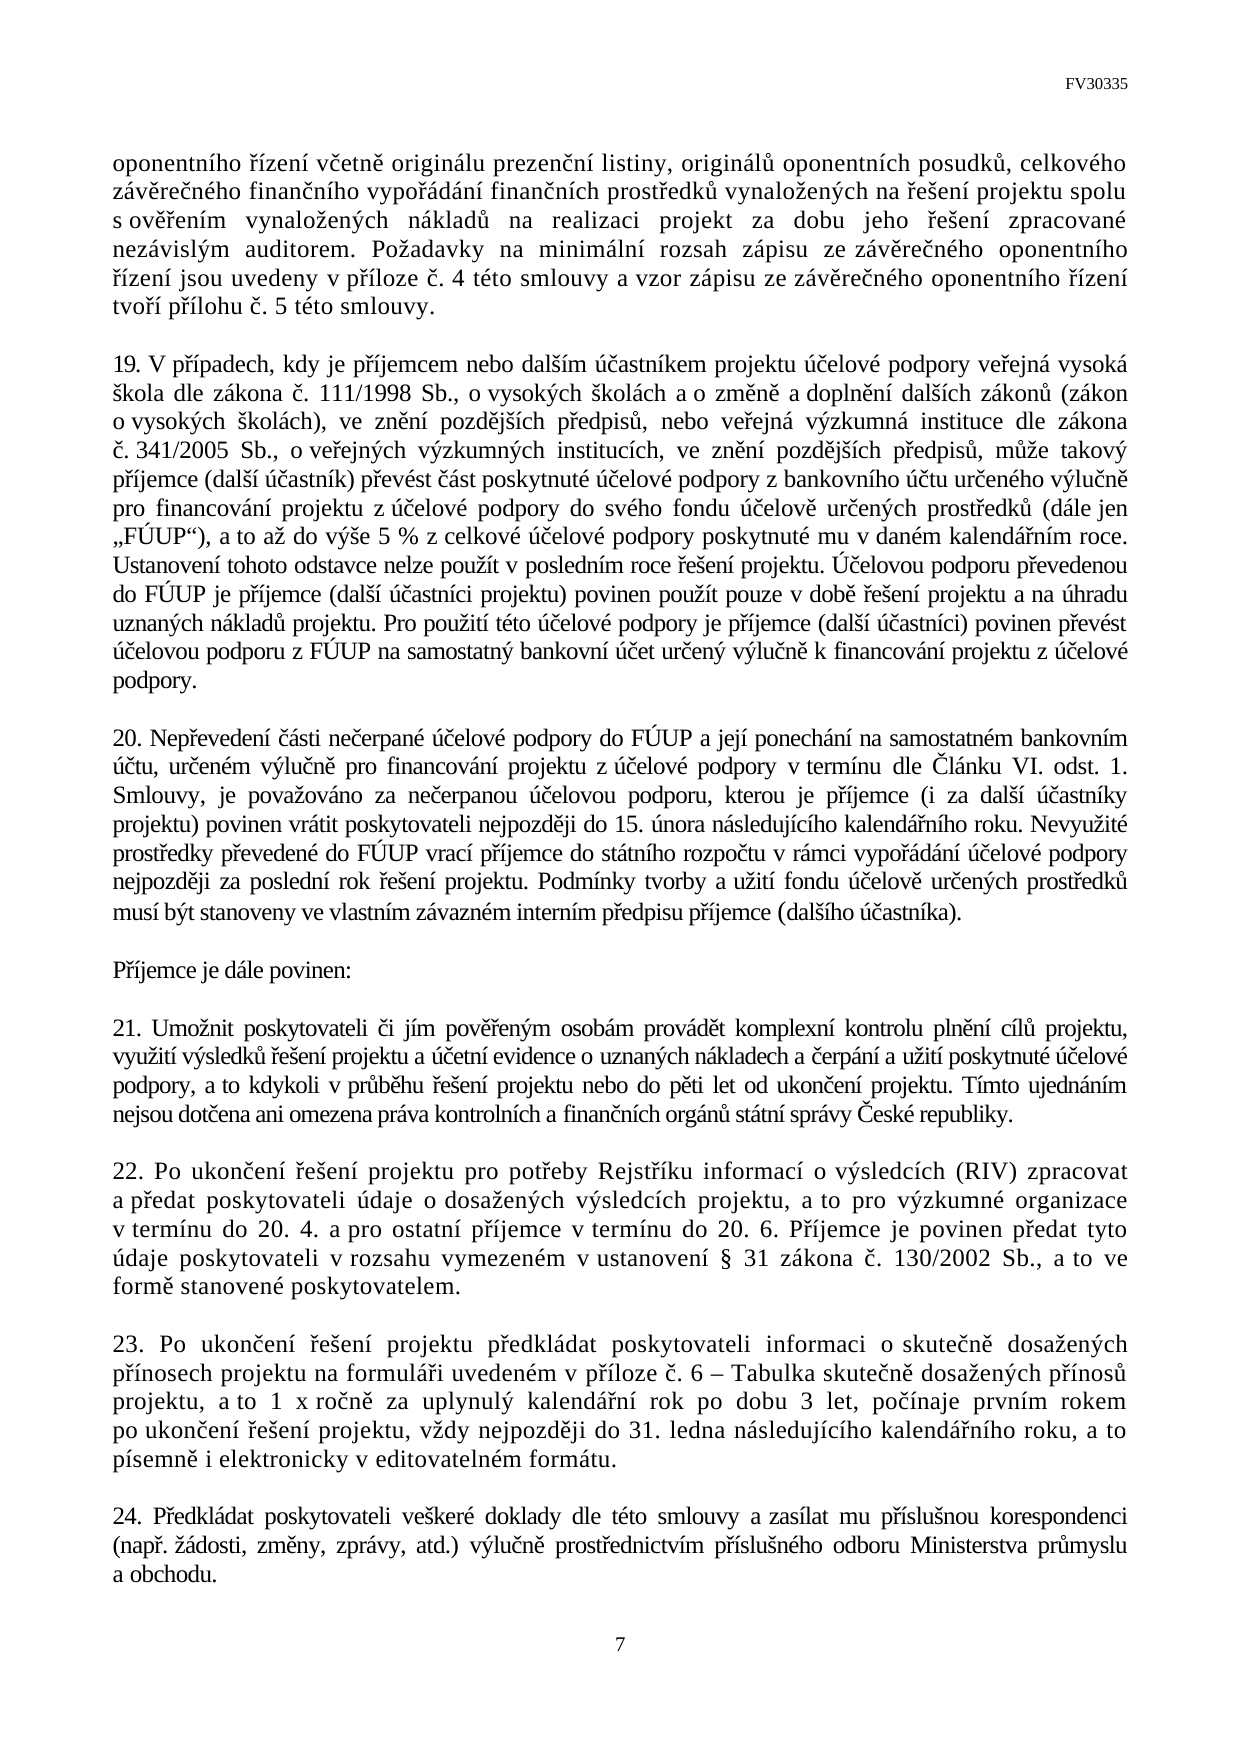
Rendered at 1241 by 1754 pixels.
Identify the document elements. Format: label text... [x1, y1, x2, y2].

text 20. Nepřevedení části nečerpané účelové podpory do FÚUP a její ponechání na samostatném bankovním účtu, určeném výlučně pro financování projektu z účelové podpory v termínu dle Článku VI. odst. 1. Smlouvy, je považováno za nečerpanou účelovou podporu, kterou je příjemce (i za další účastníky projektu) povinen vrátit poskytovateli nejpozději do 15. února následujícího kalendářního roku. Nevyužité prostředky převedené do FÚUP vrací příjemce do státního rozpočtu v rámci vypořádání účelové podpory nejpozději za poslední rok řešení projektu. Podmínky tvorby a užití fondu účelově určených prostředků musí být stanoveny ve vlastním závazném interním předpisu příjemce (dalšího účastníka). [112, 723, 1128, 926]
text 22. Po ukončení řešení projektu pro potřeby Rejstříku informací o výsledcích (RIV) zpracovat a předat poskytovateli údaje o dosažených výsledcích projektu, a to pro výzkumné organizace v termínu do 20. 4. a pro ostatní příjemce v termínu do 20. 6. Příjemce je povinen předat tyto údaje poskytovateli v rozsahu vymezeném v ustanovení § 31 zákona č. 130/2002 Sb., a to ve formě stanovené poskytovatelem. [112, 1156, 1128, 1300]
text 24. Předkládat poskytovateli veškeré doklady dle této smlouvy a zasílat mu příslušnou korespondenci (např. žádosti, změny, zprávy, atd.) výlučně prostřednictvím příslušného odboru Ministerstva průmyslu a obchodu. [112, 1501, 1128, 1588]
text Příjemce je dále povinen: [112, 955, 1128, 984]
text 23. Po ukončení řešení projektu předkládat poskytovateli informaci o skutečně dosažených přínosech projektu na formuláři uvedeném v příloze č. 6 – Tabulka skutečně dosažených přínosů projektu, a to 1 x ročně za uplynulý kalendářní rok po dobu 3 let, počínaje prvním rokem po ukončení řešení projektu, vždy nejpozději do 31. ledna následujícího kalendářního roku, a to písemně i elektronicky v editovatelném formátu. [112, 1329, 1128, 1473]
text 19. V případech, kdy je příjemcem nebo dalším účastníkem projektu účelové podpory veřejná vysoká škola dle zákona č. 111/1998 Sb., o vysokých školách a o změně a doplnění dalších zákonů (zákon o vysokých školách), ve znění pozdějších předpisů, nebo veřejná výzkumná instituce dle zákona č. 341/2005 Sb., o veřejných výzkumných institucích, ve znění pozdějších předpisů, může takový příjemce (další účastník) převést část poskytnuté účelové podpory z bankovního účtu určeného výlučně pro financování projektu z účelové podpory do svého fondu účelově určených prostředků (dále jen „FÚUP“), a to až do výše 5 % z celkové účelové podpory poskytnuté mu v daném kalendářním roce. Ustanovení tohoto odstavce nelze použít v posledním roce řešení projektu. Účelovou podporu převedenou do FÚUP je příjemce (další účastníci projektu) povinen použít pouze v době řešení projektu a na úhradu uznaných nákladů projektu. Pro použití této účelové podpory je příjemce (další účastníci) povinen převést účelovou podporu z FÚUP na samostatný bankovní účet určený výlučně k financování projektu z účelové podpory. [112, 349, 1128, 694]
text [112, 148, 1128, 320]
text 21. Umožnit poskytovateli či jím pověřeným osobám provádět komplexní kontrolu plnění cílů projektu, využití výsledků řešení projektu a účetní evidence o uznaných nákladech a čerpání a užití poskytnuté účelové podpory, a to kdykoli v průběhu řešení projektu nebo do pěti let od ukončení projektu. Tímto ujednáním nejsou dotčena ani omezena práva kontrolních a finančních orgánů státní správy České republiky. [112, 1013, 1128, 1128]
